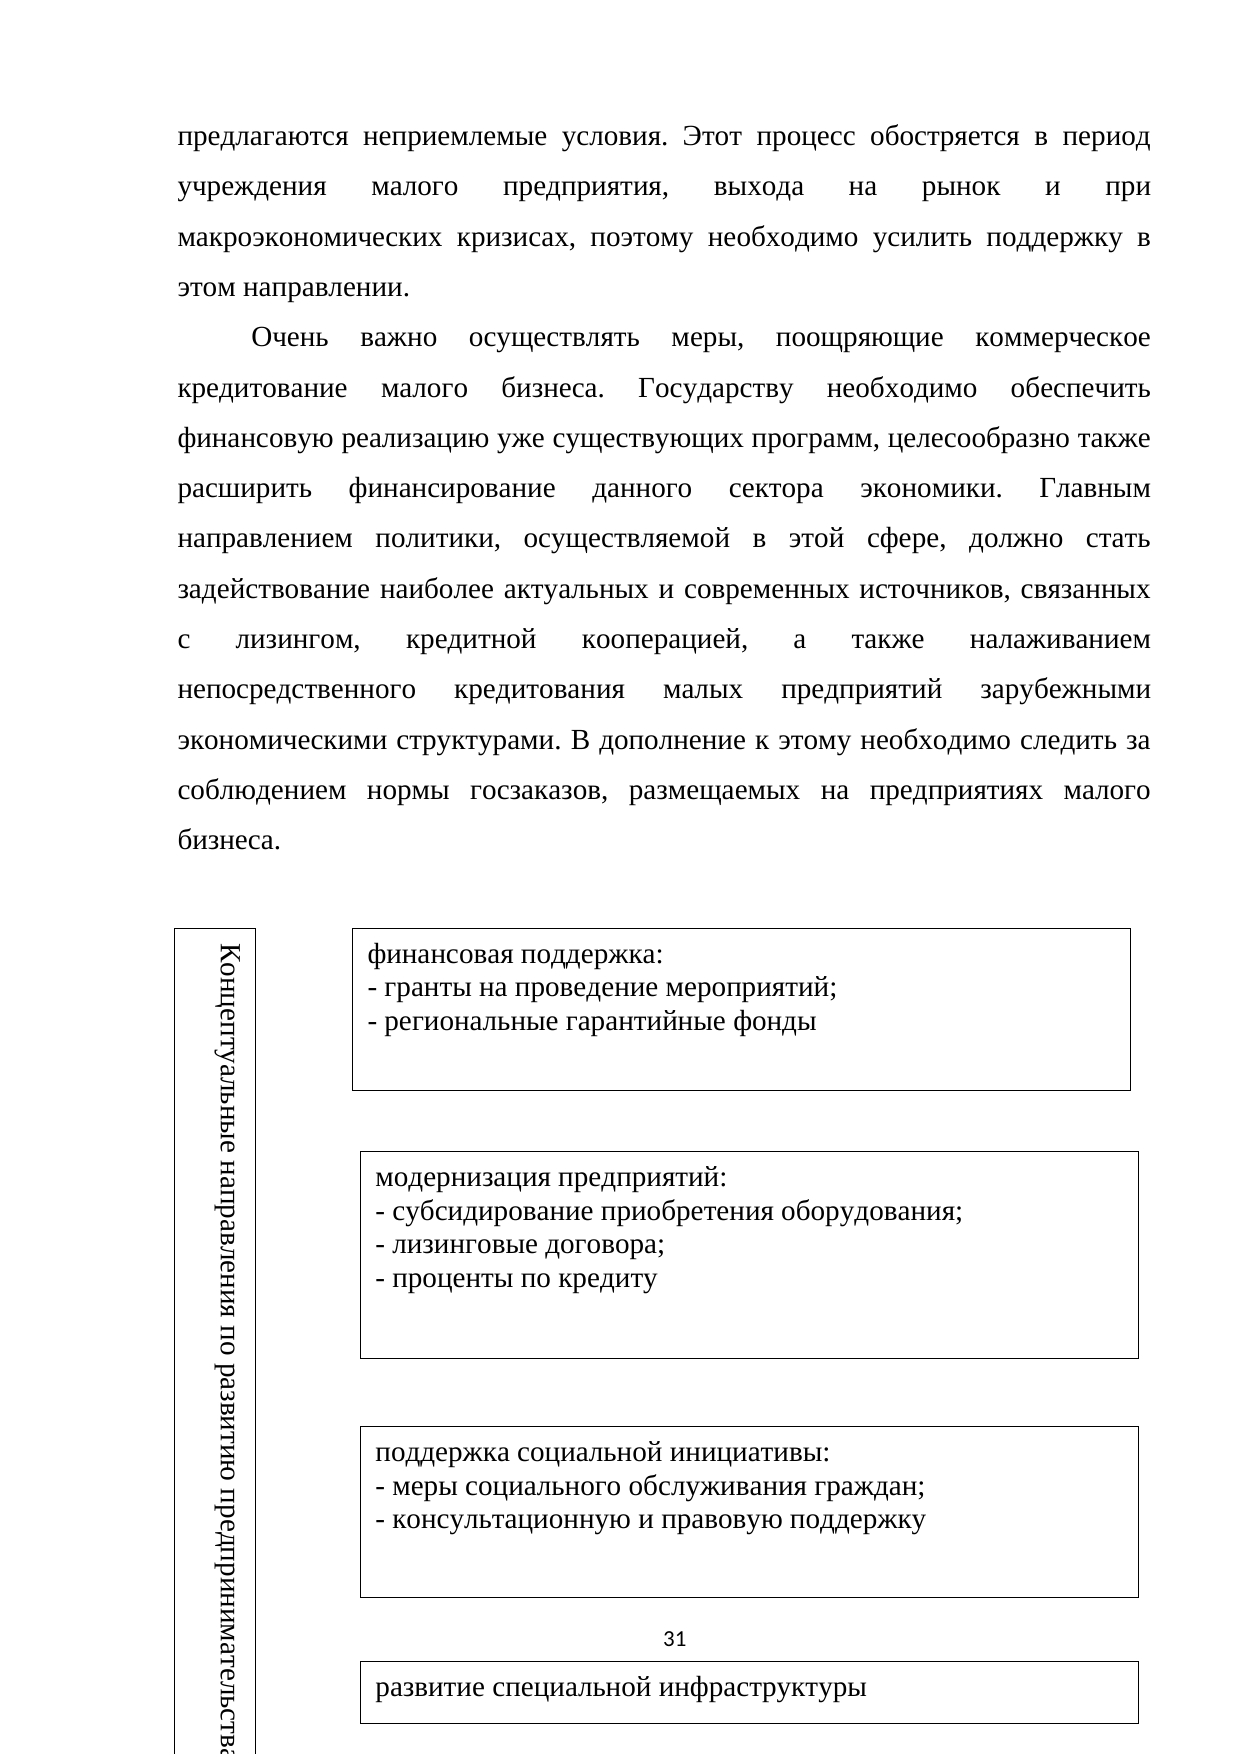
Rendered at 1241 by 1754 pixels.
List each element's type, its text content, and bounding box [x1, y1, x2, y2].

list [177, 118, 1152, 303]
list Очень важно осуществлять меры, поощряющие коммерческое кредитование малого бизнеса. Государству необходимо обеспечить финансовую реализацию уже существующих программ, целесообразно также расширить финансирование данного сектора экономики. Главным направлением политики, осуществляемой в этой сфере, должно стать задействование наиболее актуальных и современных источников, связанных с лизингом, кредитной кооперацией, а также налаживанием непосредственного кредитования малых предприятий зарубежными экономическими структурами. В дополнение к этому необходимо следить за соблюдением нормы госзаказов, размещаемых на предприятиях малого бизнеса. [177, 319, 1152, 856]
